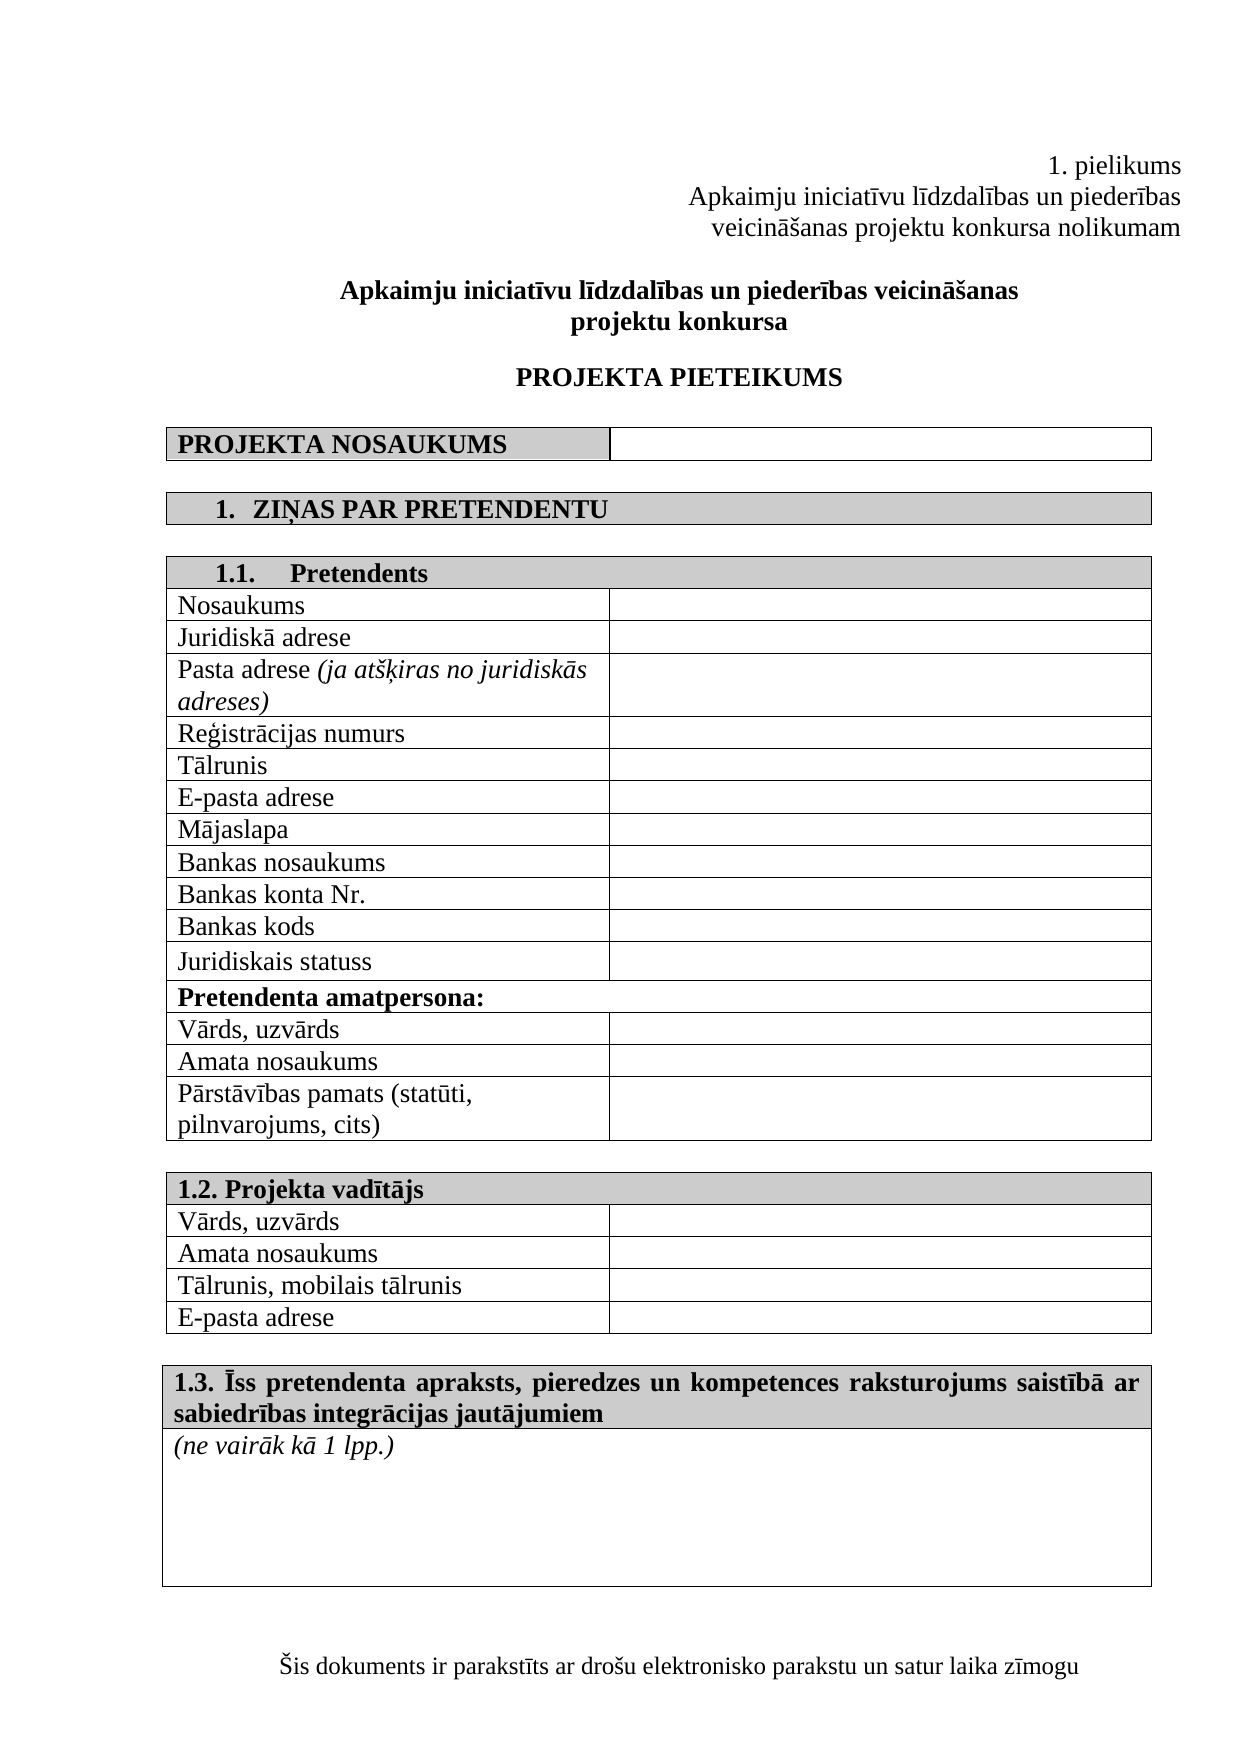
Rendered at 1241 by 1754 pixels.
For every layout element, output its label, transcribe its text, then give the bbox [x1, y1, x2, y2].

table_cell [610, 1013, 1151, 1044]
table_cell [610, 846, 1151, 877]
table_cell Reģistrācijas numurs [167, 717, 609, 748]
table_cell [610, 910, 1151, 941]
table_header 1.3. Īss pretendenta apraksts, pieredzes un kompetences raksturojums saistībā ar sabiedrības integrācijas jautājumiem [163, 1366, 1151, 1428]
table_cell Tālrunis [167, 749, 609, 780]
table_cell [610, 942, 1151, 980]
table_cell Pasta adrese (ja atšķiras no juridiskās adreses) [167, 654, 609, 716]
table_cell [610, 1205, 1151, 1236]
text Apkaimju iniciatīvu līdzdalības un piederības [177, 180, 1181, 212]
table_header Pretendents [167, 557, 1151, 588]
table_cell Amata nosaukums [167, 1045, 609, 1076]
table_cell [610, 589, 1151, 620]
table_header 1.2. Projekta vadītājs [167, 1173, 1151, 1204]
table_cell [610, 1045, 1151, 1076]
table_cell [610, 1237, 1151, 1268]
table_cell Vārds, uzvārds [167, 1205, 609, 1236]
subtitle PROJEKTA PIETEIKUMS [177, 361, 1181, 392]
table_header [611, 428, 1151, 459]
table_cell Vārds, uzvārds [167, 1013, 609, 1044]
table_cell [610, 717, 1151, 748]
table_cell Juridiskais statuss [167, 942, 609, 980]
table_cell [610, 654, 1151, 716]
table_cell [163, 1429, 1151, 1586]
table_cell [610, 878, 1151, 909]
table_cell Bankas nosaukums [167, 846, 609, 877]
table_cell E-pasta adrese [167, 1302, 609, 1333]
table_cell Mājaslapa [167, 814, 609, 845]
text veicināšanas projektu konkursa nolikumam [177, 212, 1181, 243]
subtitle projektu konkursa [177, 305, 1181, 336]
title 1. pielikums [177, 149, 1181, 180]
table_cell [610, 1269, 1151, 1301]
table_cell Nosaukums [167, 589, 609, 620]
table_cell [610, 1302, 1151, 1333]
table_cell [610, 749, 1151, 780]
table_cell Amata nosaukums [167, 1237, 609, 1268]
table_cell Bankas konta Nr. [167, 878, 609, 909]
table_cell [610, 1077, 1151, 1139]
table_cell [610, 621, 1151, 653]
table_cell Pretendenta amatpersona: [167, 981, 1151, 1012]
table_cell Tālrunis, mobilais tālrunis [167, 1269, 609, 1301]
table_cell Pārstāvības pamats (statūti, pilnvarojums, cits) [167, 1077, 609, 1139]
table_cell Bankas kods [167, 910, 609, 941]
text Apkaimju iniciatīvu līdzdalības un piederības veicināšanas [177, 274, 1181, 305]
table_cell E-pasta adrese [167, 781, 609, 812]
table_cell [610, 814, 1151, 845]
table_cell [610, 781, 1151, 812]
table_cell Juridiskā adrese [167, 621, 609, 653]
table_header ZIŅAS PAR PRETENDENTU [167, 493, 1151, 524]
table_header PROJEKTA NOSAUKUMS [167, 428, 609, 459]
